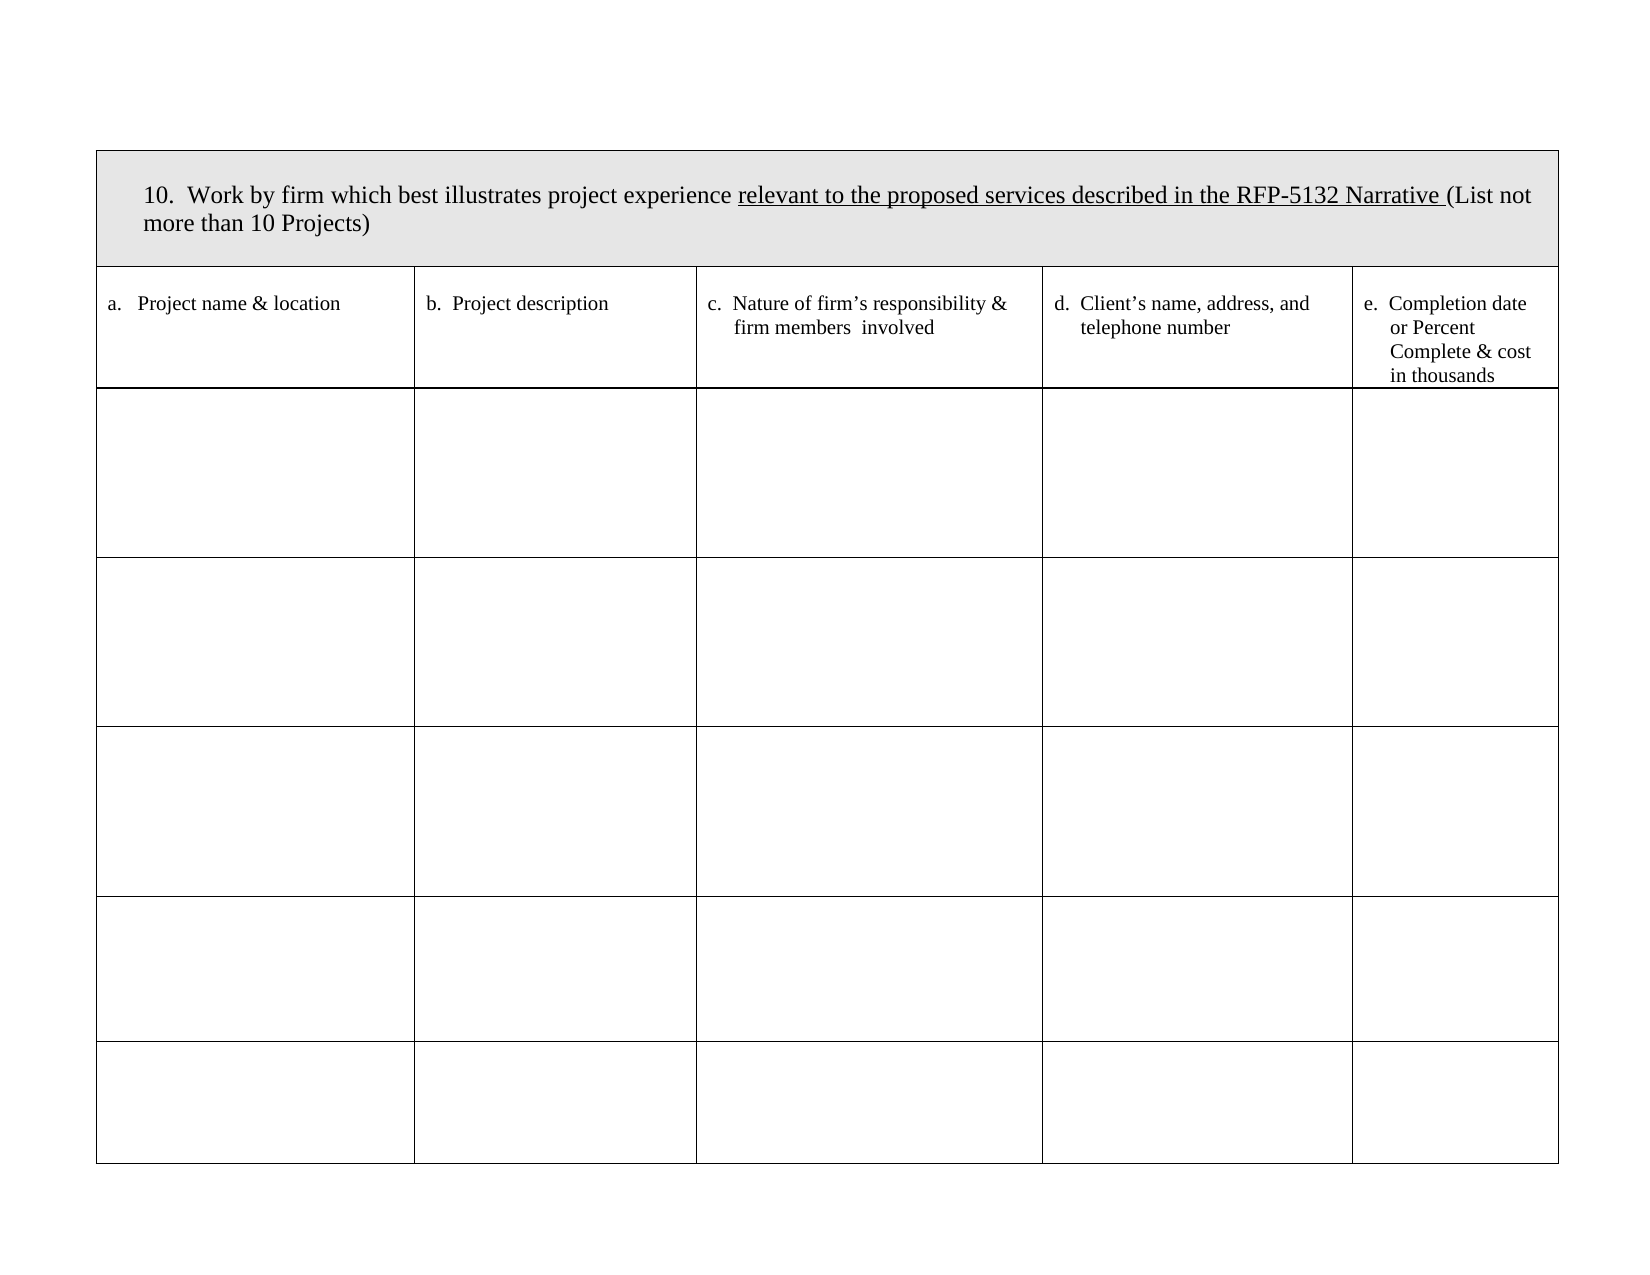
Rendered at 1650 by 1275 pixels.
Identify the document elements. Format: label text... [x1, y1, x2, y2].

table_cell [1043, 727, 1352, 896]
table_cell [97, 1042, 414, 1163]
table_cell [1353, 1042, 1558, 1163]
table_cell [1043, 389, 1352, 557]
table_cell [697, 389, 1042, 557]
table_cell [1353, 897, 1558, 1041]
table_cell [97, 389, 414, 557]
table_cell [97, 897, 414, 1041]
table_header 10. Work by firm which best illustrates project experience relevant to the proposed services described in the RFP-5132 Narrative (List not more than 10 Projects) [97, 151, 1558, 266]
table_cell [415, 389, 696, 557]
table_cell d. Client’s name, address, and telephone number [1043, 267, 1352, 387]
table_cell [697, 1042, 1042, 1163]
table_cell [697, 897, 1042, 1041]
table_cell [1043, 897, 1352, 1041]
table_cell [1043, 558, 1352, 726]
table_cell [1353, 727, 1558, 896]
table_cell [415, 727, 696, 896]
table_cell [1043, 1042, 1352, 1163]
table_cell [97, 727, 414, 896]
table_cell [415, 1042, 696, 1163]
table_cell [1353, 389, 1558, 557]
table_cell [697, 727, 1042, 896]
table_cell a. Project name & location [97, 267, 414, 387]
table_cell [97, 558, 414, 726]
table_cell c. Nature of firm’s responsibility & firm members involved [697, 267, 1042, 387]
table_cell [415, 558, 696, 726]
table_cell [697, 558, 1042, 726]
table_cell b. Project description [415, 267, 696, 387]
table_cell [415, 897, 696, 1041]
table_cell [1353, 558, 1558, 726]
table_cell e. Completion date or Percent Complete & cost in thousands [1353, 267, 1558, 387]
